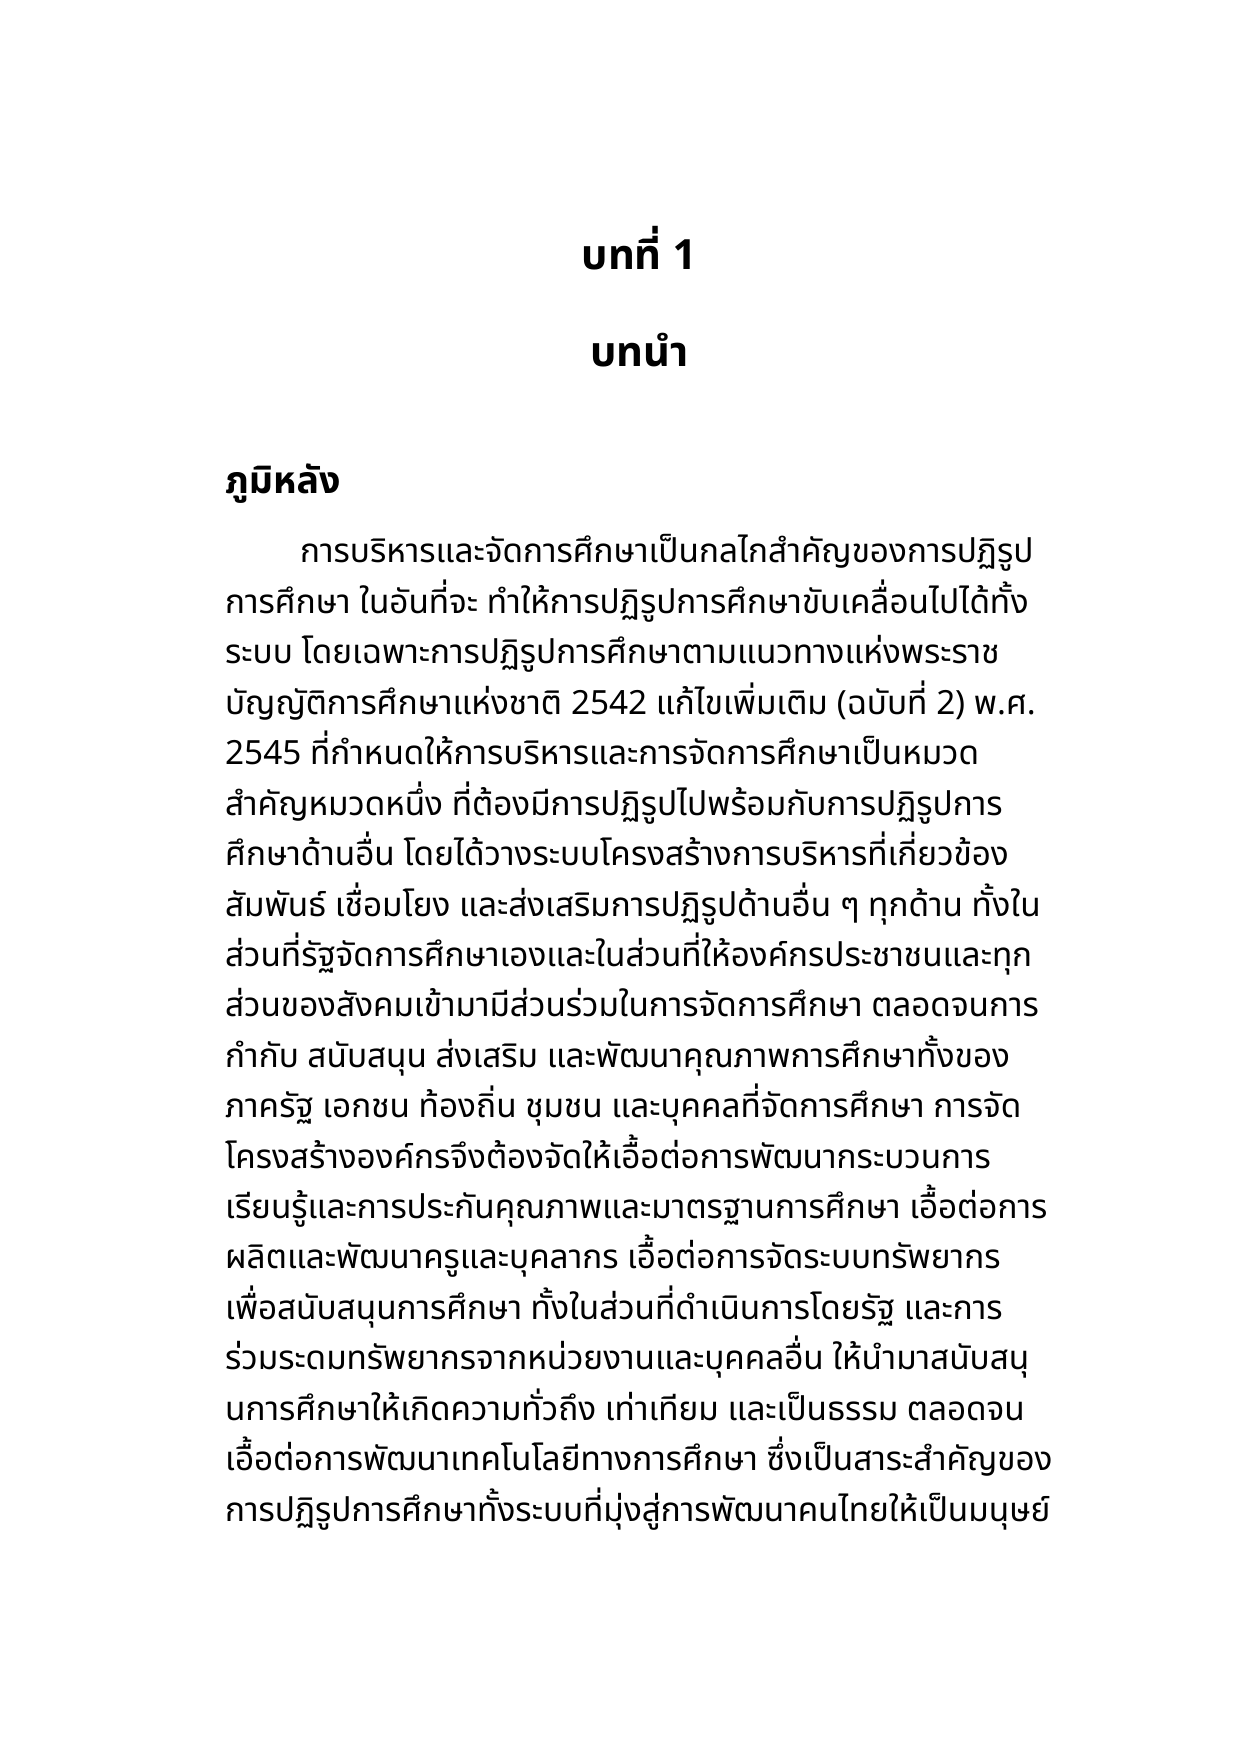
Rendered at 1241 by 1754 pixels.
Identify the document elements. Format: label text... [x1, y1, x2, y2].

text บทนำ [225, 322, 1053, 385]
text บทที่ 1 [225, 225, 1053, 288]
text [225, 527, 1053, 1536]
text ภูมิหลัง [225, 453, 1053, 510]
